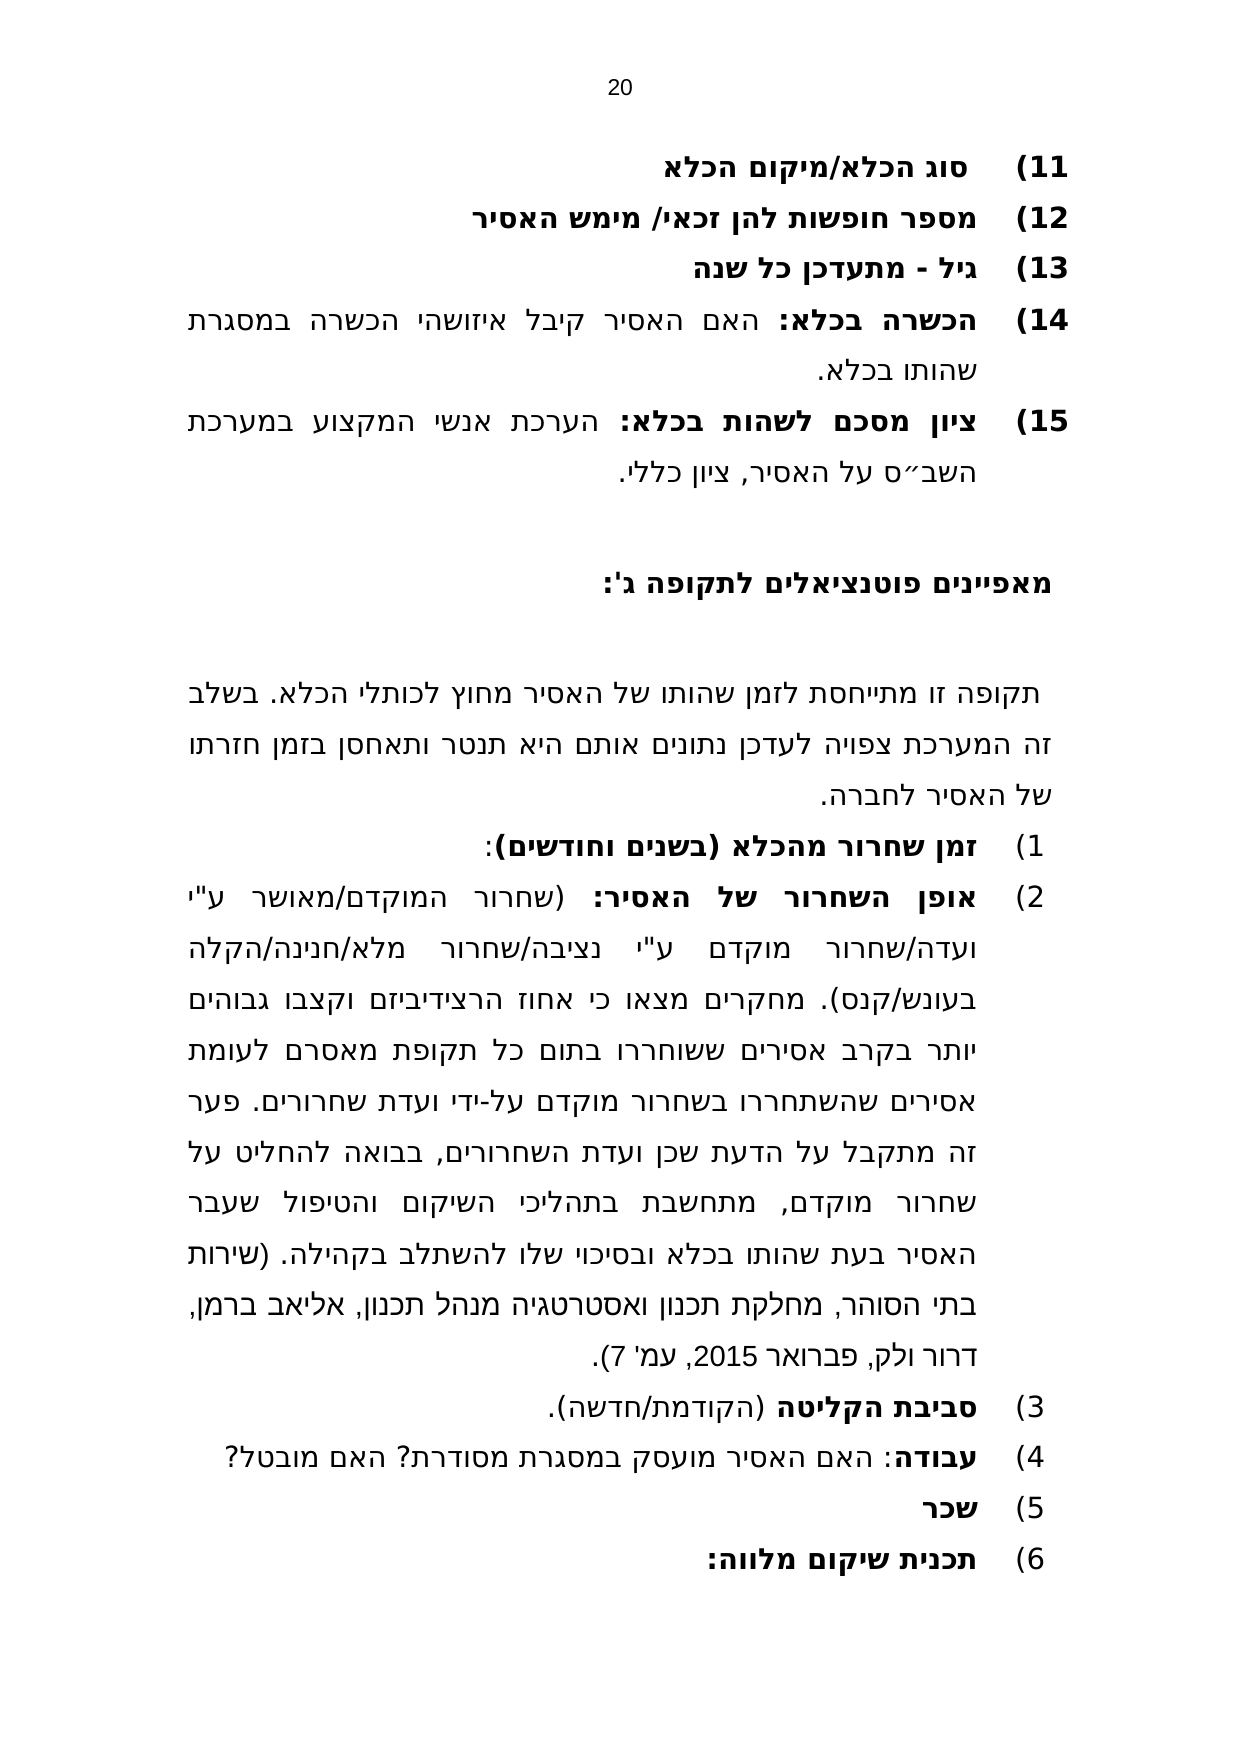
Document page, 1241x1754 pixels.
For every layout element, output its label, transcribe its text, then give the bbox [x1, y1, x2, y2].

list עבודה: האם האסיר מועסק במסגרת מסודרת? האם מובטל? [187, 1441, 1015, 1475]
list אופן השחרור של האסיר: (שחרור המוקדם/מאושר ע"י ועדה/שחרור מוקדם ע"י נציבה/שחרור מלא/חנינה/הקלה בעונש/קנס). מחקרים מצאו כי אחוז הרצידיביזם וקצבו גבוהים יותר בקרב אסירים ששוחררו בתום כל תקופת מאסרם לעומת אסירים שהשתחררו בשחרור מוקדם על-ידי ועדת שחרורים. פער זה מתקבל על הדעת שכן ועדת השחרורים, בבואה להחליט על שחרור מוקדם, מתחשבת בתהליכי השיקום והטיפול שעבר האסיר בעת שהותו בכלא ובסיכוי שלו להשתלב בקהילה.. [187, 880, 1015, 1373]
list שכר [187, 1492, 1015, 1526]
list ציון מסכם לשהות בכלא: הערכת אנשי המקצוע במערכת השב״ס על האסיר, ציון כללי. [187, 405, 1015, 489]
list זמן שחרור מהכלא (בשנים וחודשים): [187, 829, 1015, 863]
list מאפיינים פוטנציאלים לתקופה ג': [187, 566, 1053, 600]
list סביבת הקליטה (הקודמת/חדשה). [187, 1390, 1015, 1424]
list הכשרה בכלא: האם האסיר קיבל איזושהי הכשרה במסגרת שהותו בכלא. [187, 303, 1015, 388]
list תכנית שיקום מלווה: [187, 1543, 1015, 1577]
list מספר חופשות להן זכאי/ מימש האסיר [187, 201, 1015, 235]
list תקופה זו מתייחסת לזמן שהותו של האסיר מחוץ לכותלי הכלא. בשלב זה המערכת צפויה לעדכן נתונים אותם היא תנטר ותאחסן בזמן חזרתו של האסיר לחברה. [187, 676, 1053, 812]
list סוג הכלא/מיקום הכלא [187, 150, 1015, 184]
list גיל - מתעדכן כל שנה [187, 252, 1015, 286]
